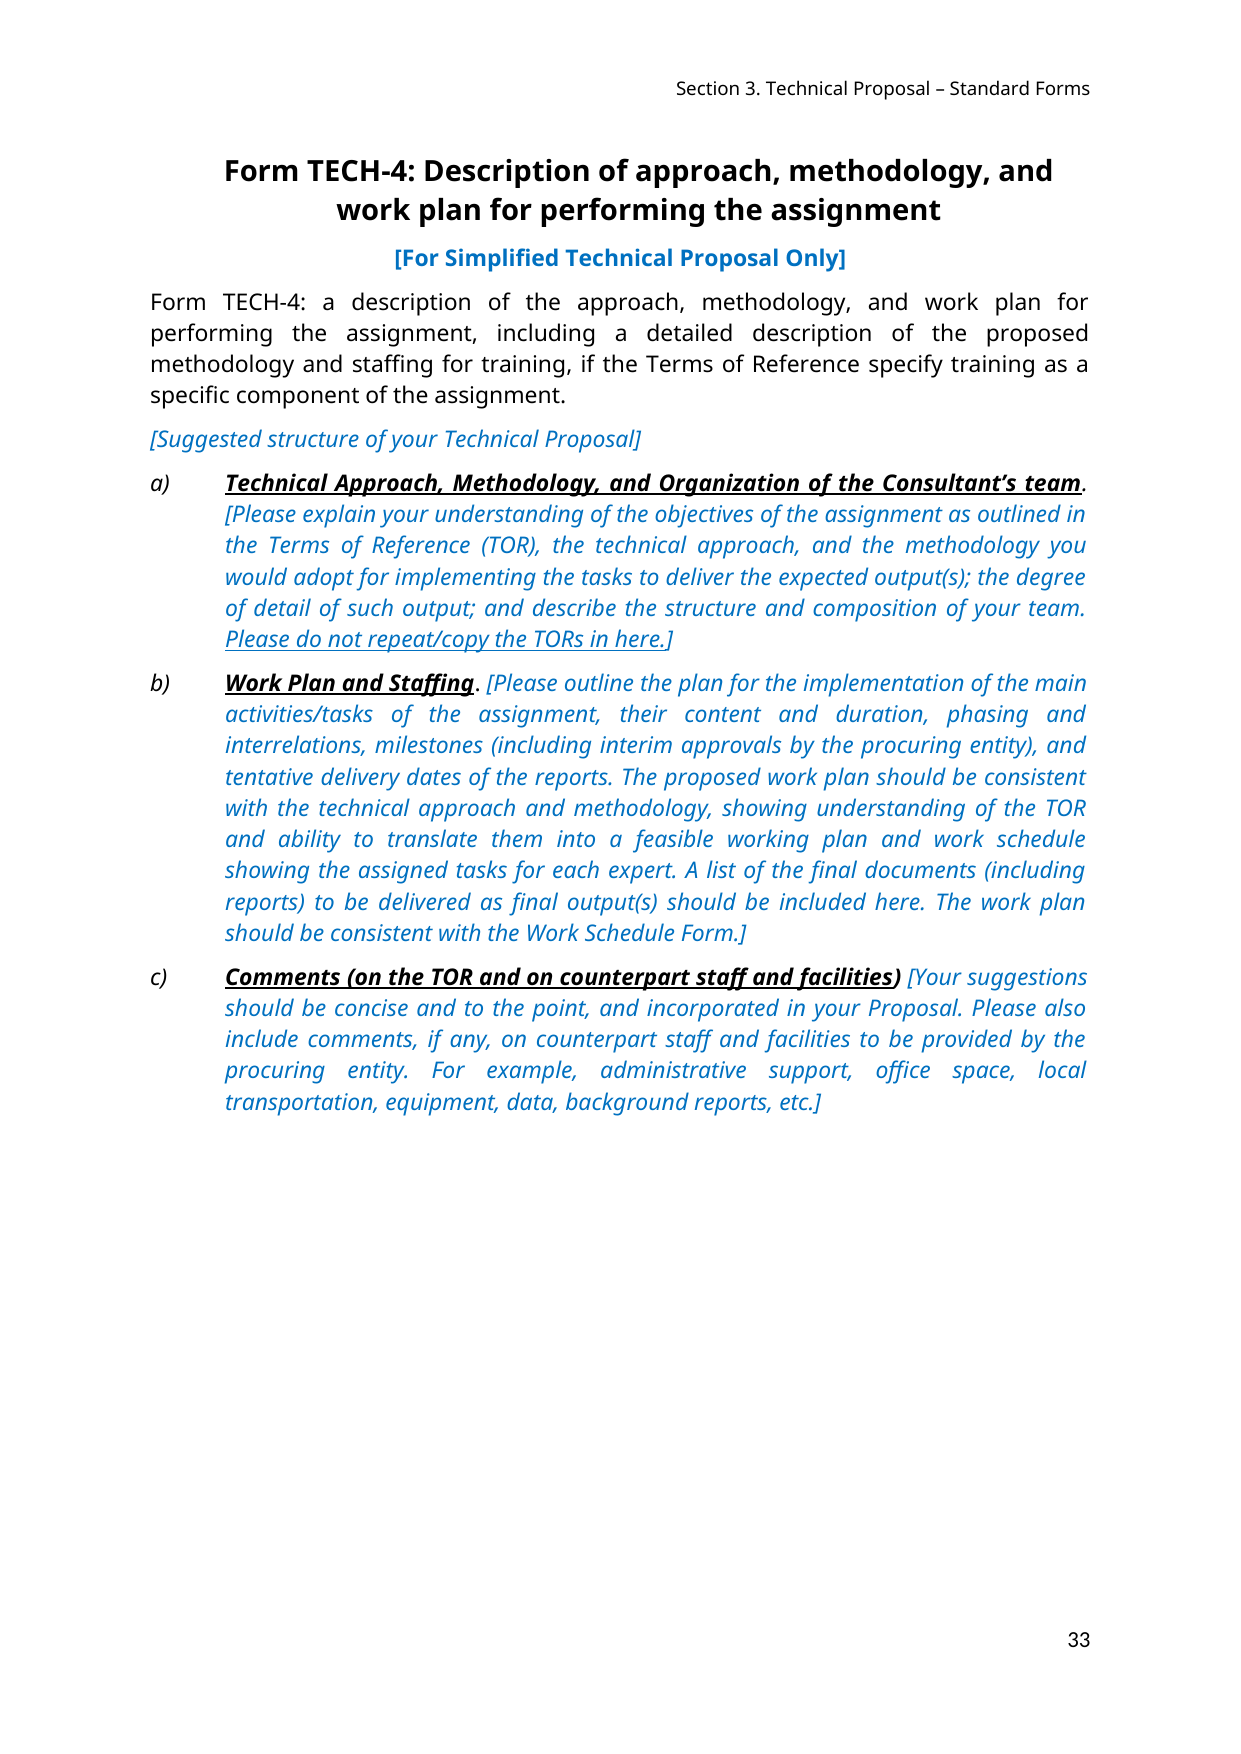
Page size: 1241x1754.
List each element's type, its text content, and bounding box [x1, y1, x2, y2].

text a) Technical Approach, Methodology, and Organization of the Consultant’s team. [Please explain your understanding of the objectives of the assignment as outlined in the Terms of Reference (TOR), the technical approach, and the methodology you would adopt for implementing the tasks to deliver the expected output(s); the degree of detail of such output; and describe the structure and composition of your team. Please do not repeat/copy the TORs in here.] [150, 467, 1090, 654]
text c) Comments (on the TOR and on counterpart staff and facilities) [Your suggestions should be concise and to the point, and incorporated in your Proposal. Please also include comments, if any, on counterpart staff and facilities to be provided by the procuring entity. For example, administrative support, office space, local transportation, equipment, data, background reports, etc.] [150, 961, 1090, 1117]
text [For Simplified Technical Proposal Only] [150, 242, 1090, 273]
text [Suggested structure of your Technical Proposal] [150, 423, 1090, 454]
text b) Work Plan and Staffing. [Please outline the plan for the implementation of the main activities/tasks of the assignment, their content and duration, phasing and interrelations, milestones (including interim approvals by the procuring entity), and tentative delivery dates of the reports. The proposed work plan should be consistent with the technical approach and methodology, showing understanding of the TOR and ability to translate them into a feasible working plan and work schedule showing the assigned tasks for each expert. A list of the final documents (including reports) to be delivered as final output(s) should be included here. The work plan should be consistent with the Work Schedule Form.] [150, 667, 1090, 948]
text Form TECH-4: a description of the approach, methodology, and work plan for performing the assignment, including a detailed description of the proposed methodology and staffing for training, if the Terms of Reference specify training as a specific component of the assignment. [150, 286, 1090, 411]
text Form TECH-4: Description of approach, methodology, and work plan for performing the assignment [187, 150, 1090, 229]
